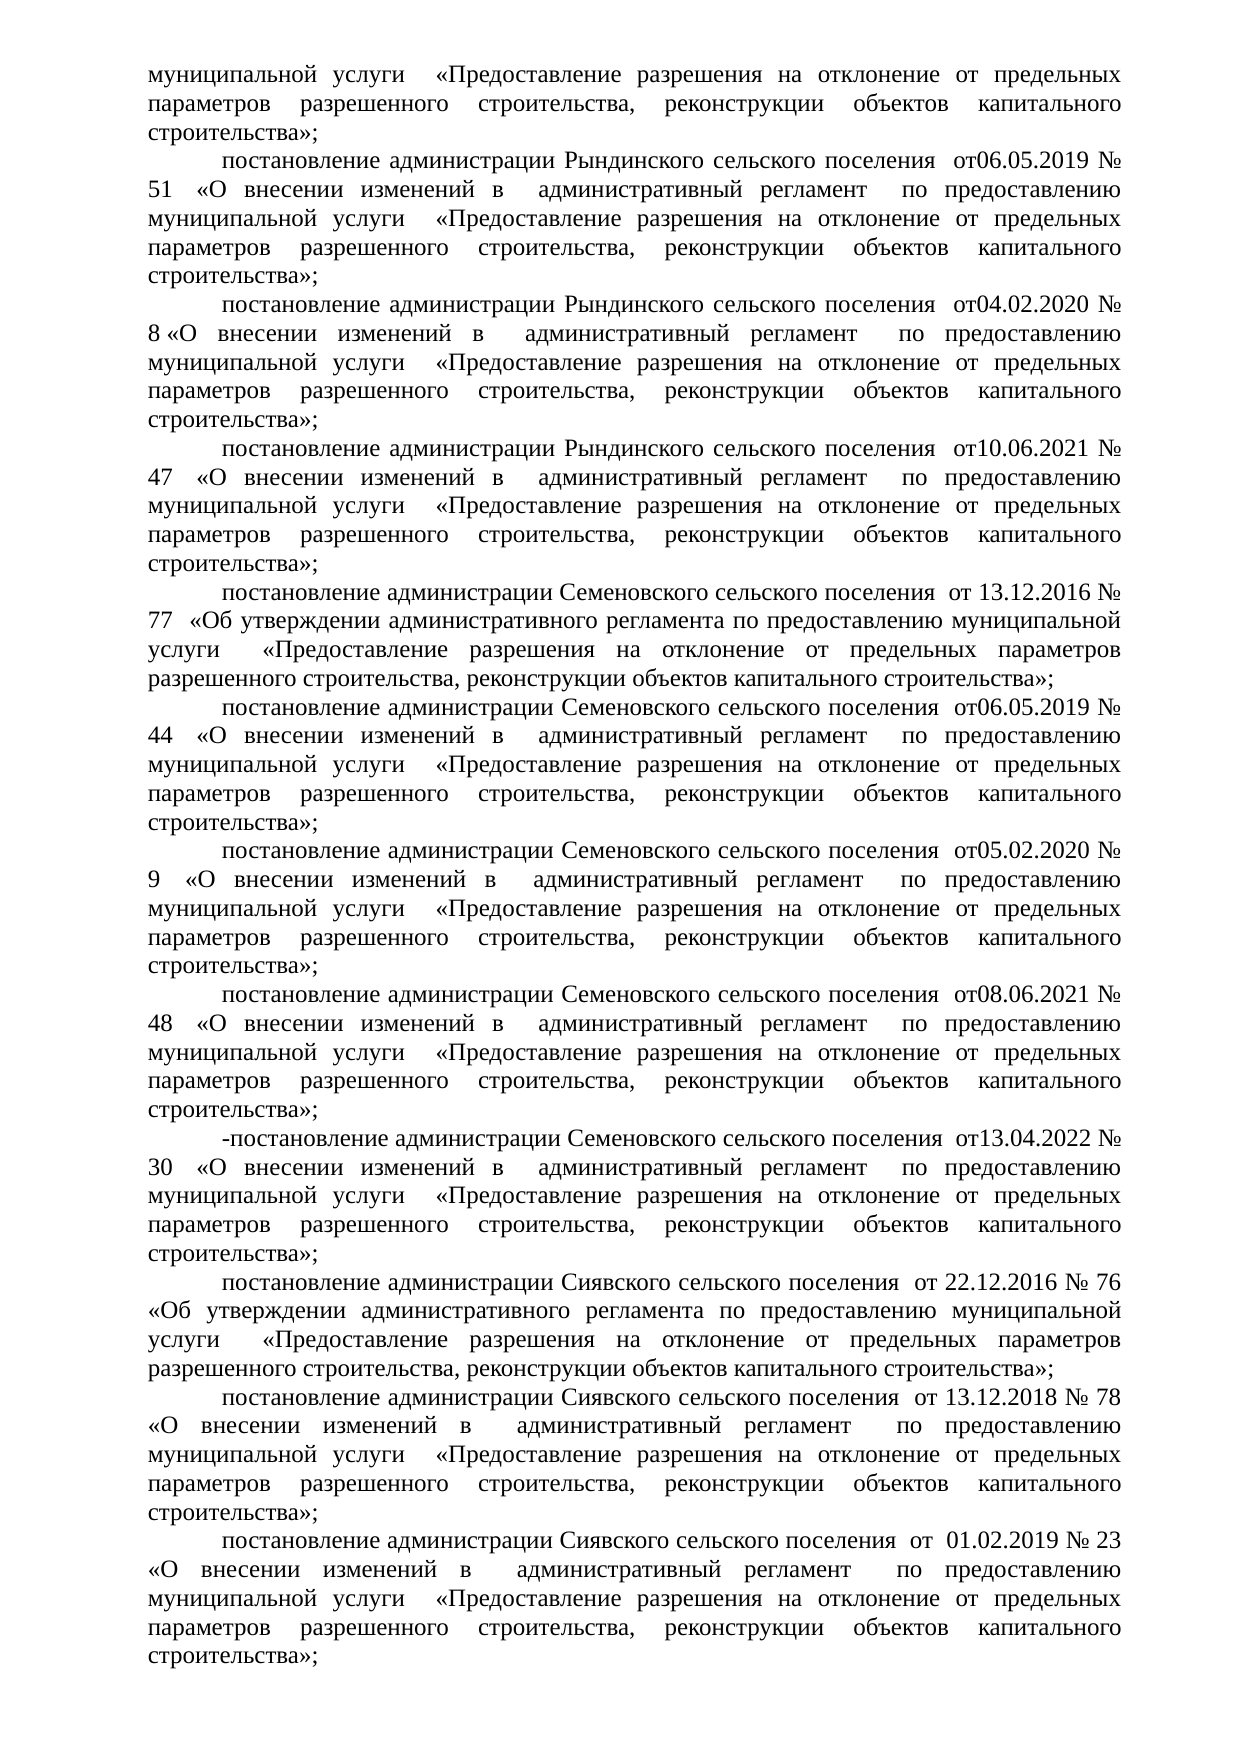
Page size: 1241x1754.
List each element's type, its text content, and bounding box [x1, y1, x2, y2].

text постановление администрации Сиявского сельского поселения от 01.02.2019 № 23 «О внесении изменений в административный регламент по предоставлению муниципальной услуги «Предоставление разрешения на отклонение от предельных параметров разрешенного строительства, реконструкции объектов капитального строительства»; [148, 1525, 1122, 1669]
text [148, 59, 1122, 145]
text постановление администрации Семеновского сельского поселения от05.02.2020 № 9 «О внесении изменений в административный регламент по предоставлению муниципальной услуги «Предоставление разрешения на отклонение от предельных параметров разрешенного строительства, реконструкции объектов капитального строительства»; [148, 835, 1122, 979]
text постановление администрации Семеновского сельского поселения от06.05.2019 № 44 «О внесении изменений в административный регламент по предоставлению муниципальной услуги «Предоставление разрешения на отклонение от предельных параметров разрешенного строительства, реконструкции объектов капитального строительства»; [148, 692, 1122, 835]
text постановление администрации Рындинского сельского поселения от06.05.2019 № 51 «О внесении изменений в административный регламент по предоставлению муниципальной услуги «Предоставление разрешения на отклонение от предельных параметров разрешенного строительства, реконструкции объектов капитального строительства»; [148, 145, 1122, 289]
text постановление администрации Сиявского сельского поселения от 22.12.2016 № 76 «Об утверждении административного регламента по предоставлению муниципальной услуги «Предоставление разрешения на отклонение от предельных параметров разрешенного строительства, реконструкции объектов капитального строительства»; [148, 1267, 1122, 1382]
text -постановление администрации Семеновского сельского поселения от13.04.2022 № 30 «О внесении изменений в административный регламент по предоставлению муниципальной услуги «Предоставление разрешения на отклонение от предельных параметров разрешенного строительства, реконструкции объектов капитального строительства»; [148, 1123, 1122, 1267]
text постановление администрации Сиявского сельского поселения от 13.12.2018 № 78 «О внесении изменений в административный регламент по предоставлению муниципальной услуги «Предоставление разрешения на отклонение от предельных параметров разрешенного строительства, реконструкции объектов капитального строительства»; [148, 1382, 1122, 1525]
text постановление администрации Рындинского сельского поселения от10.06.2021 № 47 «О внесении изменений в административный регламент по предоставлению муниципальной услуги «Предоставление разрешения на отклонение от предельных параметров разрешенного строительства, реконструкции объектов капитального строительства»; [148, 433, 1122, 577]
text постановление администрации Семеновского сельского поселения от08.06.2021 № 48 «О внесении изменений в административный регламент по предоставлению муниципальной услуги «Предоставление разрешения на отклонение от предельных параметров разрешенного строительства, реконструкции объектов капитального строительства»; [148, 979, 1122, 1123]
text постановление администрации Рындинского сельского поселения от04.02.2020 № 8 «О внесении изменений в административный регламент по предоставлению муниципальной услуги «Предоставление разрешения на отклонение от предельных параметров разрешенного строительства, реконструкции объектов капитального строительства»; [148, 289, 1122, 433]
text постановление администрации Семеновского сельского поселения от 13.12.2016 № 77 «Об утверждении административного регламента по предоставлению муниципальной услуги «Предоставление разрешения на отклонение от предельных параметров разрешенного строительства, реконструкции объектов капитального строительства»; [148, 577, 1122, 692]
